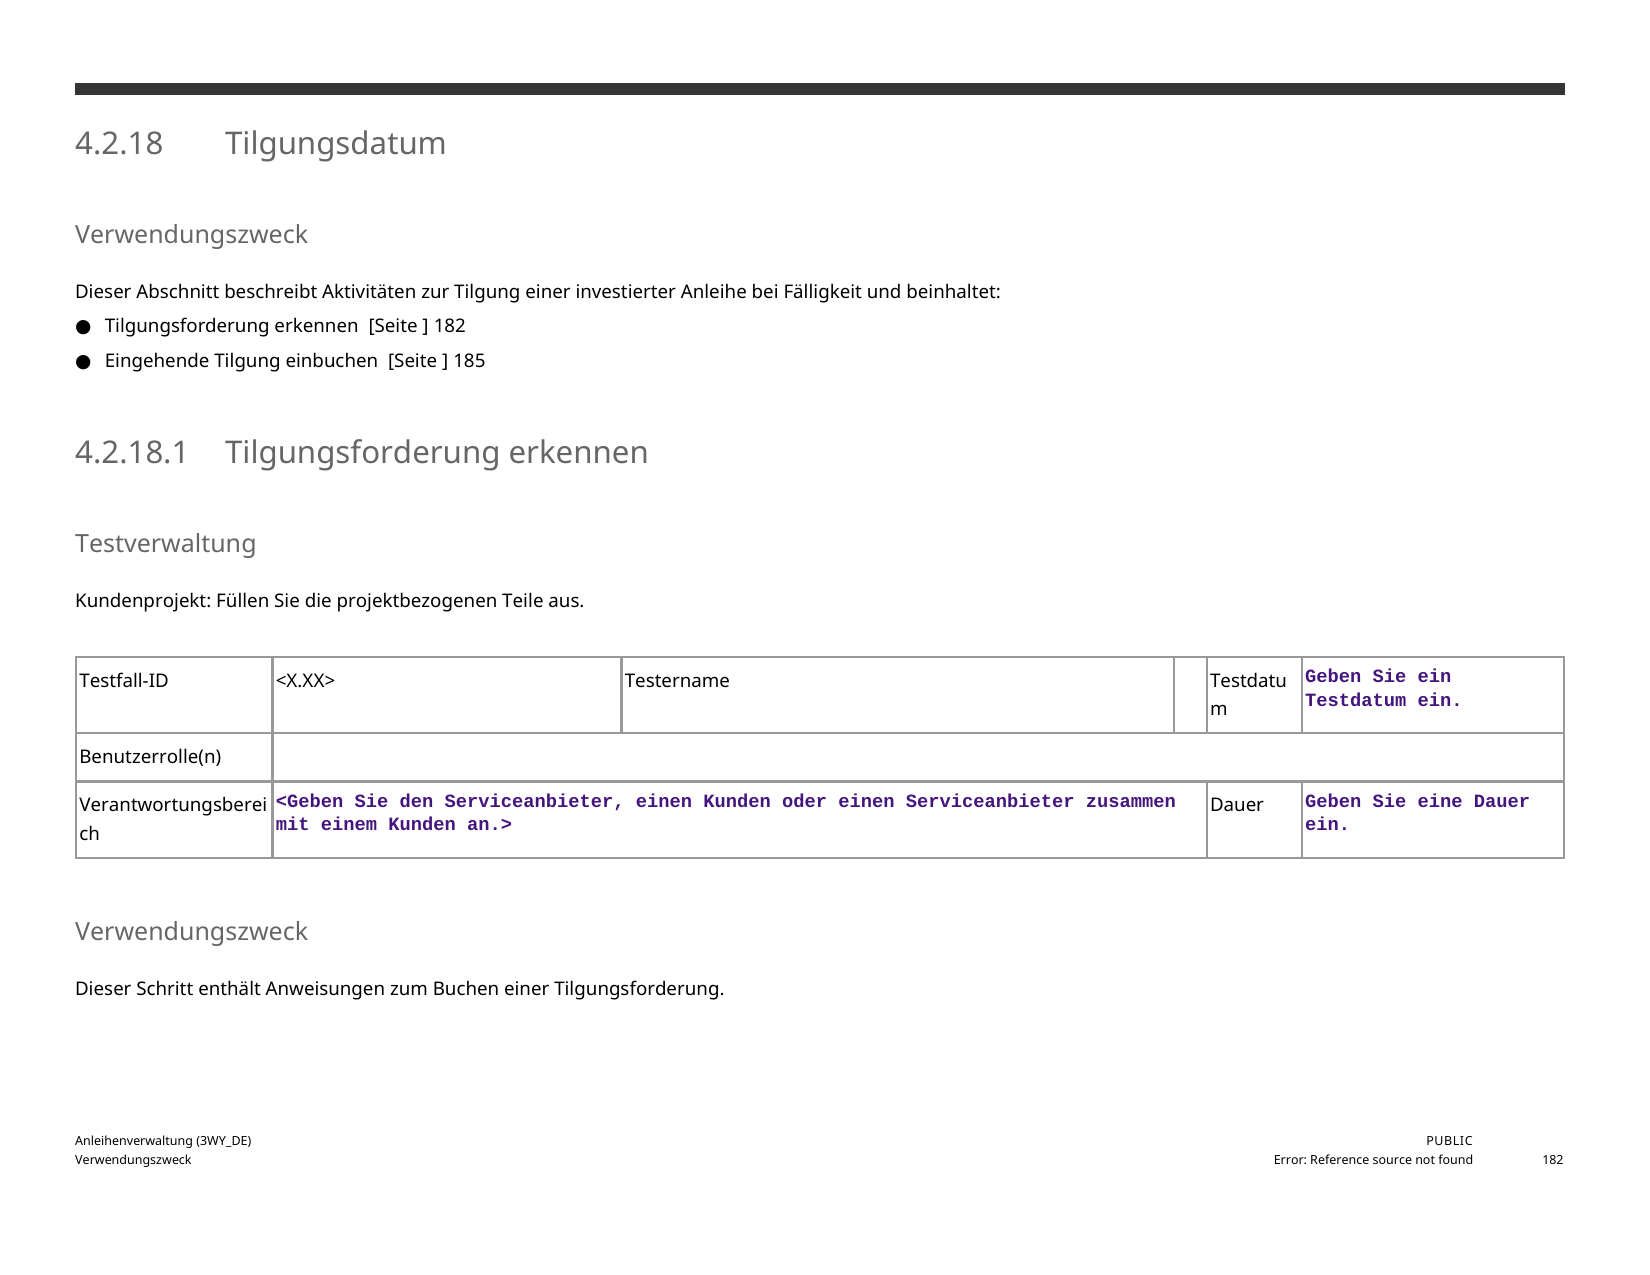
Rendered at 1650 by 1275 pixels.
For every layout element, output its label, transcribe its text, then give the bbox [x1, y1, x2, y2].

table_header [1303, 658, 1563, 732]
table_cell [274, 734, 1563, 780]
subtitle Tilgungsdatum [75, 124, 1565, 162]
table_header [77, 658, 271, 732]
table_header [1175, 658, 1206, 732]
list Eingehende Tilgung einbuchen [Seite ] 174 [75, 347, 1565, 372]
title Testverwaltung [75, 529, 1565, 558]
text Dieser Schritt enthält Anweisungen zum Buchen einer Tilgungsforderung. [75, 975, 1565, 1001]
text Kundenprojekt: Füllen Sie die projektbezogenen Teile aus. [75, 587, 1565, 613]
text Dieser Abschnitt beschreibt Aktivitäten zur Tilgung einer investierter Anleihe bei Fälligkeit und beinhaltet: [75, 278, 1565, 304]
title Verwendungszweck [75, 917, 1565, 946]
list Tilgungsforderung erkennen [Seite ] 171 [75, 313, 1565, 338]
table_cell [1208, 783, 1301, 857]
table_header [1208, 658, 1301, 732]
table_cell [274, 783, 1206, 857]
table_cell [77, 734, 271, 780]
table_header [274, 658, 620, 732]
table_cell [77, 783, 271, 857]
title Verwendungszweck [75, 220, 1565, 249]
subtitle Tilgungsforderung erkennen [75, 433, 1565, 471]
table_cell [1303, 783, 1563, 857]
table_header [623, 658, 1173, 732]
